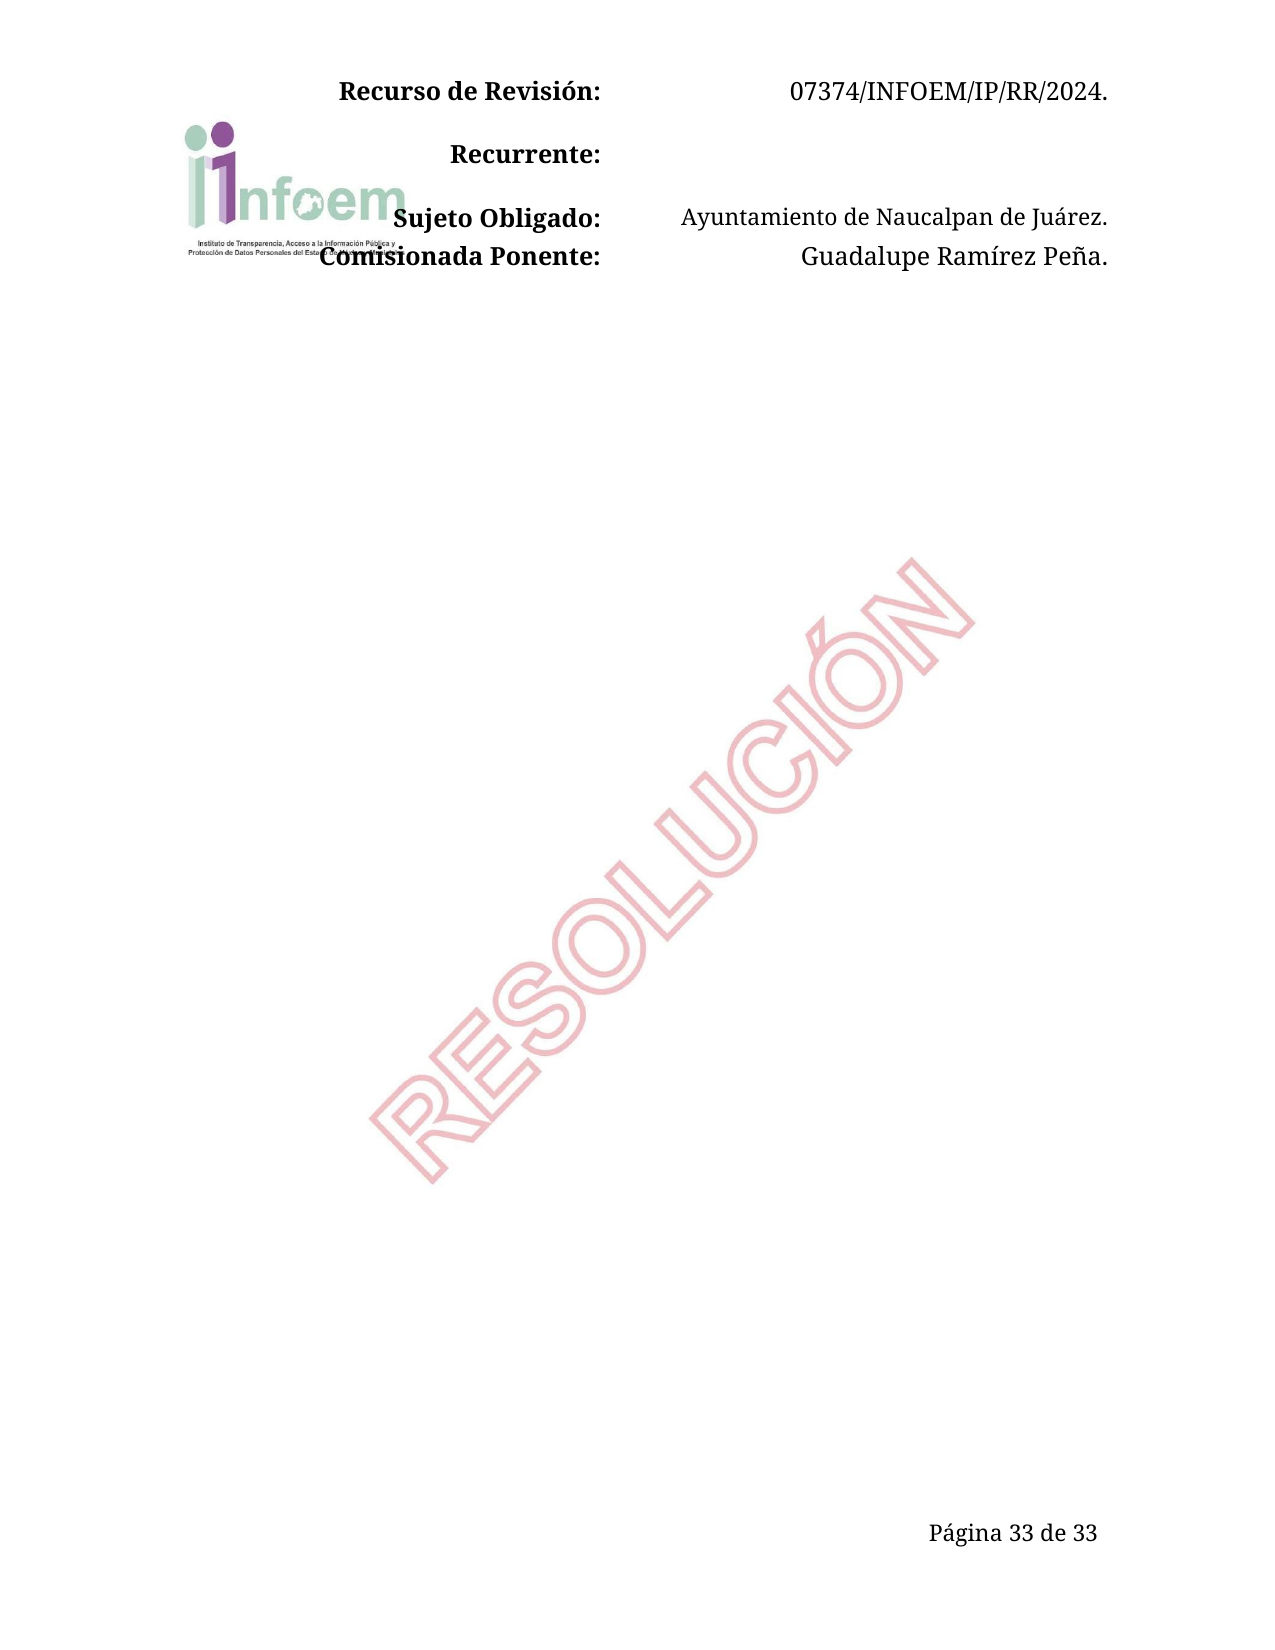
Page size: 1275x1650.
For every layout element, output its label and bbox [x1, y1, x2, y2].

picture [75, 64, 1238, 1633]
